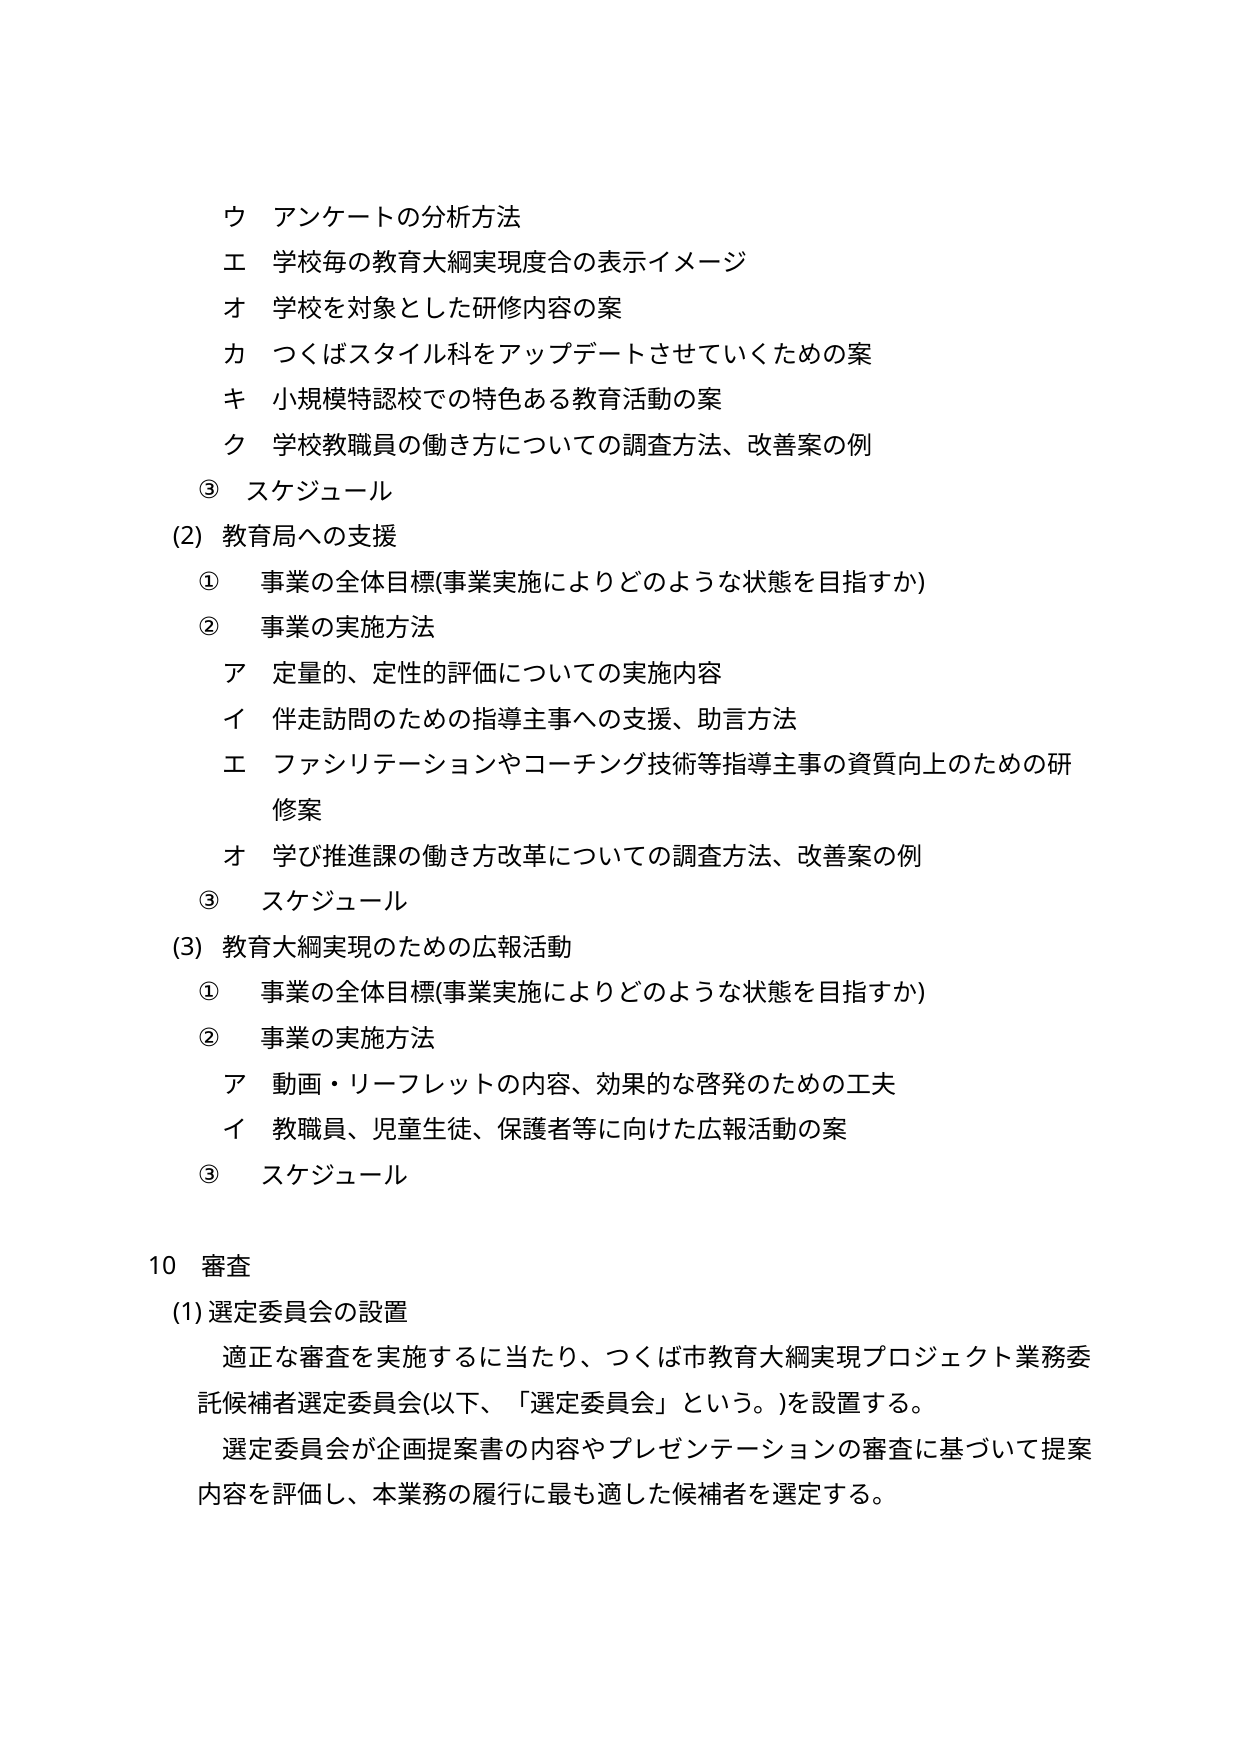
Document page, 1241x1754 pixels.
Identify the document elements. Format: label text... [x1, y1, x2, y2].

list 事業の全体目標(事業実施によりどのような状態を目指すか) [198, 558, 1092, 603]
text 選定委員会が企画提案書の内容やプレゼンテーションの審査に基づいて提案内容を評価し、本業務の履行に最も適した候補者を選定する。 [198, 1424, 1092, 1516]
text (1) 選定委員会の設置 [148, 1288, 1092, 1333]
text ア 動画・リーフレットの内容、効果的な啓発のための工夫 [148, 1059, 1092, 1105]
text 適正な審査を実施するに当たり、つくば市教育大綱実現プロジェクト業務委託候補者選定委員会(以下、「選定委員会」という。)を設置する。 [198, 1333, 1092, 1424]
list 教育局への支援 [173, 512, 1092, 558]
list エ ファシリテーションやコーチング技術等指導主事の資質向上のための研 [222, 740, 1092, 786]
list 教育大綱実現のための広報活動 [173, 923, 1092, 968]
text オ 学校を対象とした研修内容の案 [223, 284, 1092, 329]
list 修案 [222, 786, 1092, 831]
list 事業の全体目標(事業実施によりどのような状態を目指すか) [198, 968, 1092, 1014]
list スケジュール [198, 1151, 1092, 1196]
text 10 審査 [148, 1242, 1092, 1288]
text カ つくばスタイル科をアップデートさせていくための案 [223, 329, 1092, 375]
text キ 小規模特認校での特色ある教育活動の案 [223, 375, 1092, 421]
list オ 学び推進課の働き方改革についての調査方法、改善案の例 [223, 831, 1092, 877]
list ア 定量的、定性的評価についての実施内容 [173, 649, 1092, 694]
list イ 伴走訪問のための指導主事への支援、助言方法 [223, 694, 1092, 740]
text エ 学校毎の教育大綱実現度合の表示イメージ [223, 238, 1092, 284]
list スケジュール [198, 877, 1092, 923]
text ③ スケジュール [148, 466, 1092, 512]
text ク 学校教職員の働き方についての調査方法、改善案の例 [223, 421, 1092, 466]
list 事業の実施方法 [198, 603, 1092, 649]
text ウ アンケートの分析方法 [223, 193, 1092, 238]
list 事業の実施方法 [198, 1014, 1092, 1059]
text イ 教職員、児童生徒、保護者等に向けた広報活動の案 [148, 1105, 1092, 1151]
